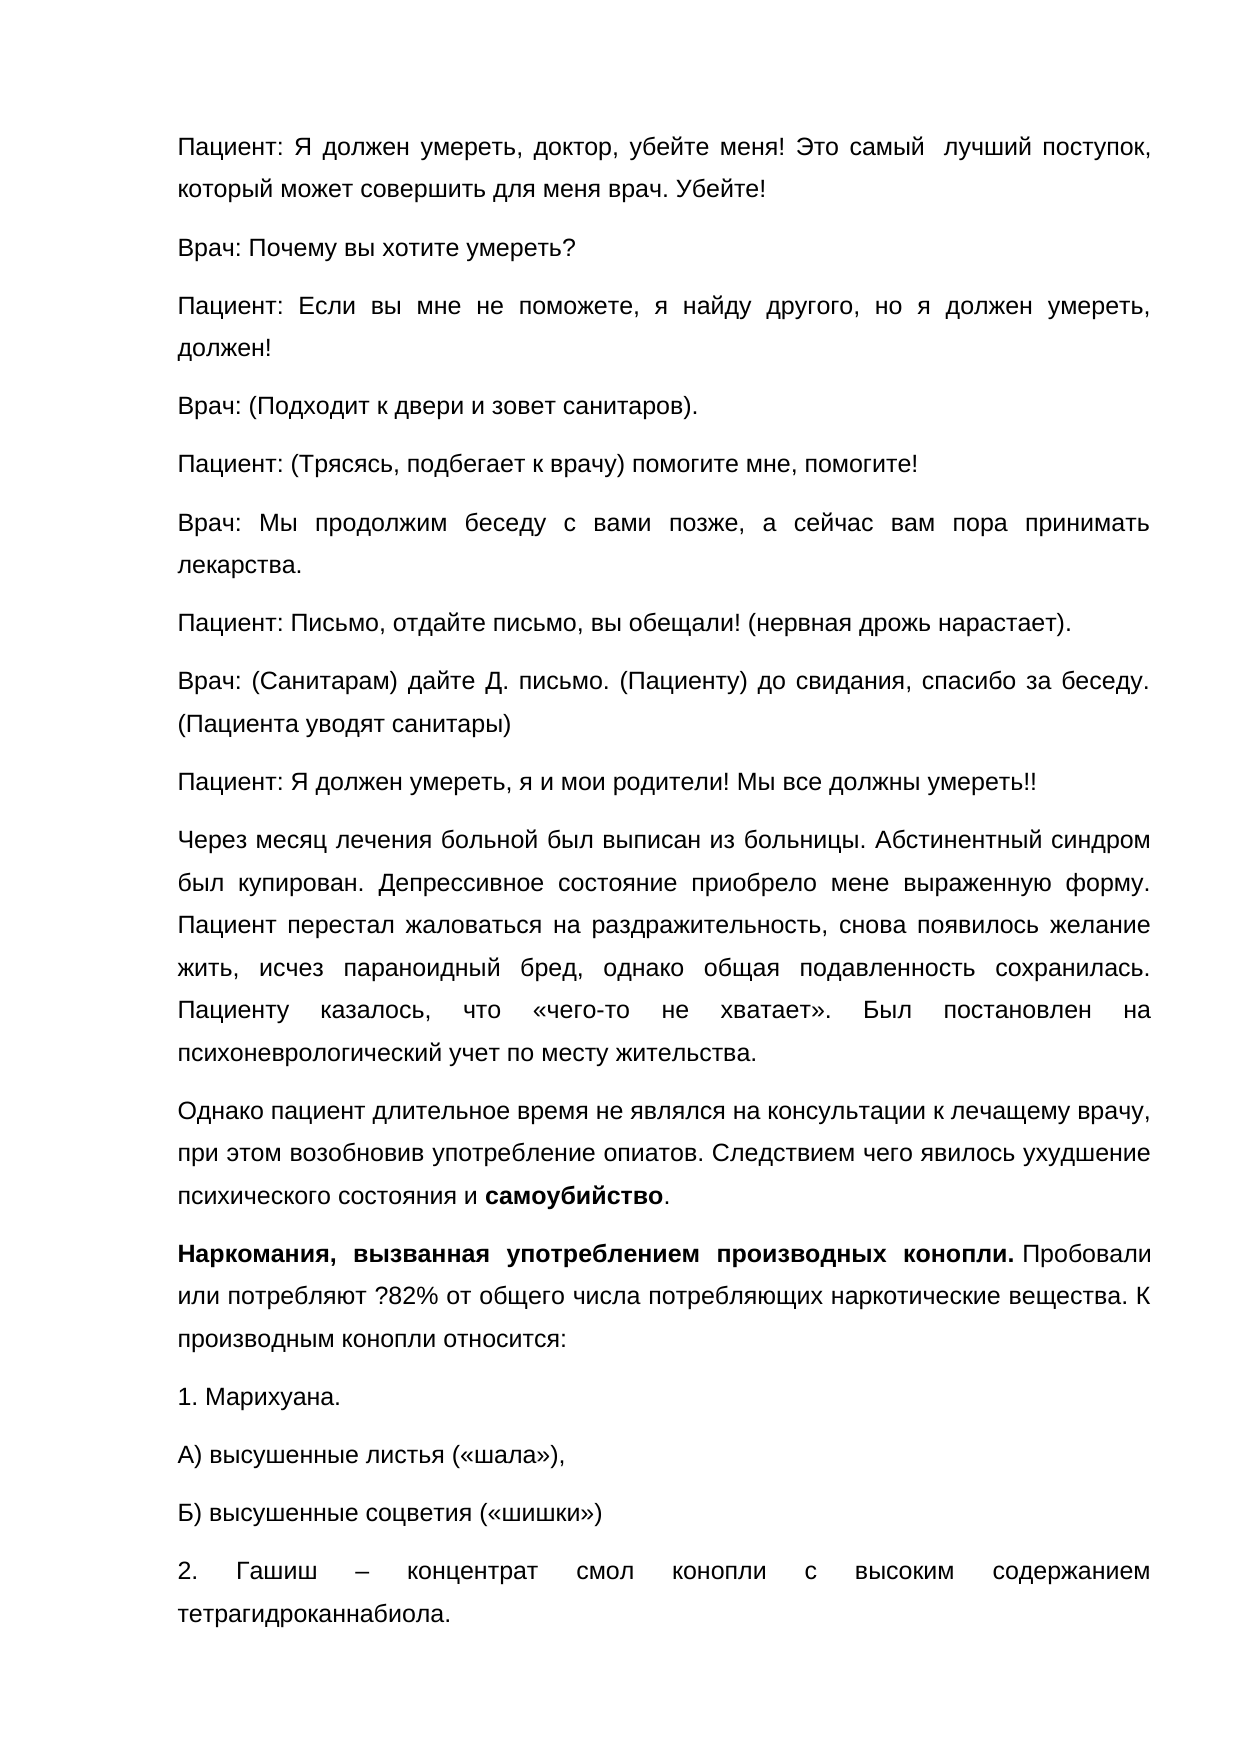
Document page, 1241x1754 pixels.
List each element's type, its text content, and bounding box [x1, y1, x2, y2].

text Через месяц лечения больной был выписан из больницы. Абстинентный синдром был купирован. Депрессивное состояние приобрело мене выраженную форму. Пациент перестал жаловаться на раздражительность, снова появилось желание жить, исчез параноидный бред, однако общая подавленность сохранилась. Пациенту казалось, что «чего-то не хватает». Был постановлен на психоневрологический учет по месту жительства. [177, 811, 1152, 1066]
text Пациент: (Трясясь, подбегает к врачу) помогите мне, помогите! [177, 436, 1152, 478]
text Врач: Мы продолжим беседу с вами позже, а сейчас вам пора принимать лекарства. [177, 494, 1152, 579]
text Пациент: Если вы мне не поможете, я найду другого, но я должен умереть, должен! [177, 277, 1152, 362]
text Пациент: Я должен умереть, доктор, убейте меня! Это самый лучший поступок, который может совершить для меня врач. Убейте! [177, 118, 1152, 203]
text Пациент: Я должен умереть, я и мои родители! Мы все должны умереть!! [177, 753, 1152, 796]
text Врач: (Подходит к двери и зовет санитаров). [177, 377, 1152, 420]
text 2. Гашиш – концентрат смол конопли с высоким содержанием тетрагидроканнабиола. [177, 1542, 1152, 1627]
text Б) высушенные соцветия («шишки») [177, 1484, 1152, 1527]
text Врач: Почему вы хотите умереть? [177, 219, 1152, 261]
text 1. Марихуана. [177, 1368, 1152, 1411]
text Однако пациент длительное время не являлся на консультации к лечащему врачу, при этом возобновив употребление опиатов. Следствием чего явилось ухудшение психического состояния и самоубийство. [177, 1082, 1152, 1209]
text А) высушенные листья («шала»), [177, 1426, 1152, 1469]
text Пациент: Письмо, отдайте письмо, вы обещали! (нервная дрожь нарастает). [177, 594, 1152, 637]
text Врач: (Санитарам) дайте Д. письмо. (Пациенту) до свидания, спасибо за беседу. (Пациента уводят санитары) [177, 652, 1152, 737]
text Наркомания, вызванная употреблением производных конопли. Пробовали или потребляют ?82% от общего числа потребляющих наркотические вещества. К производным конопли относится: [177, 1225, 1152, 1352]
